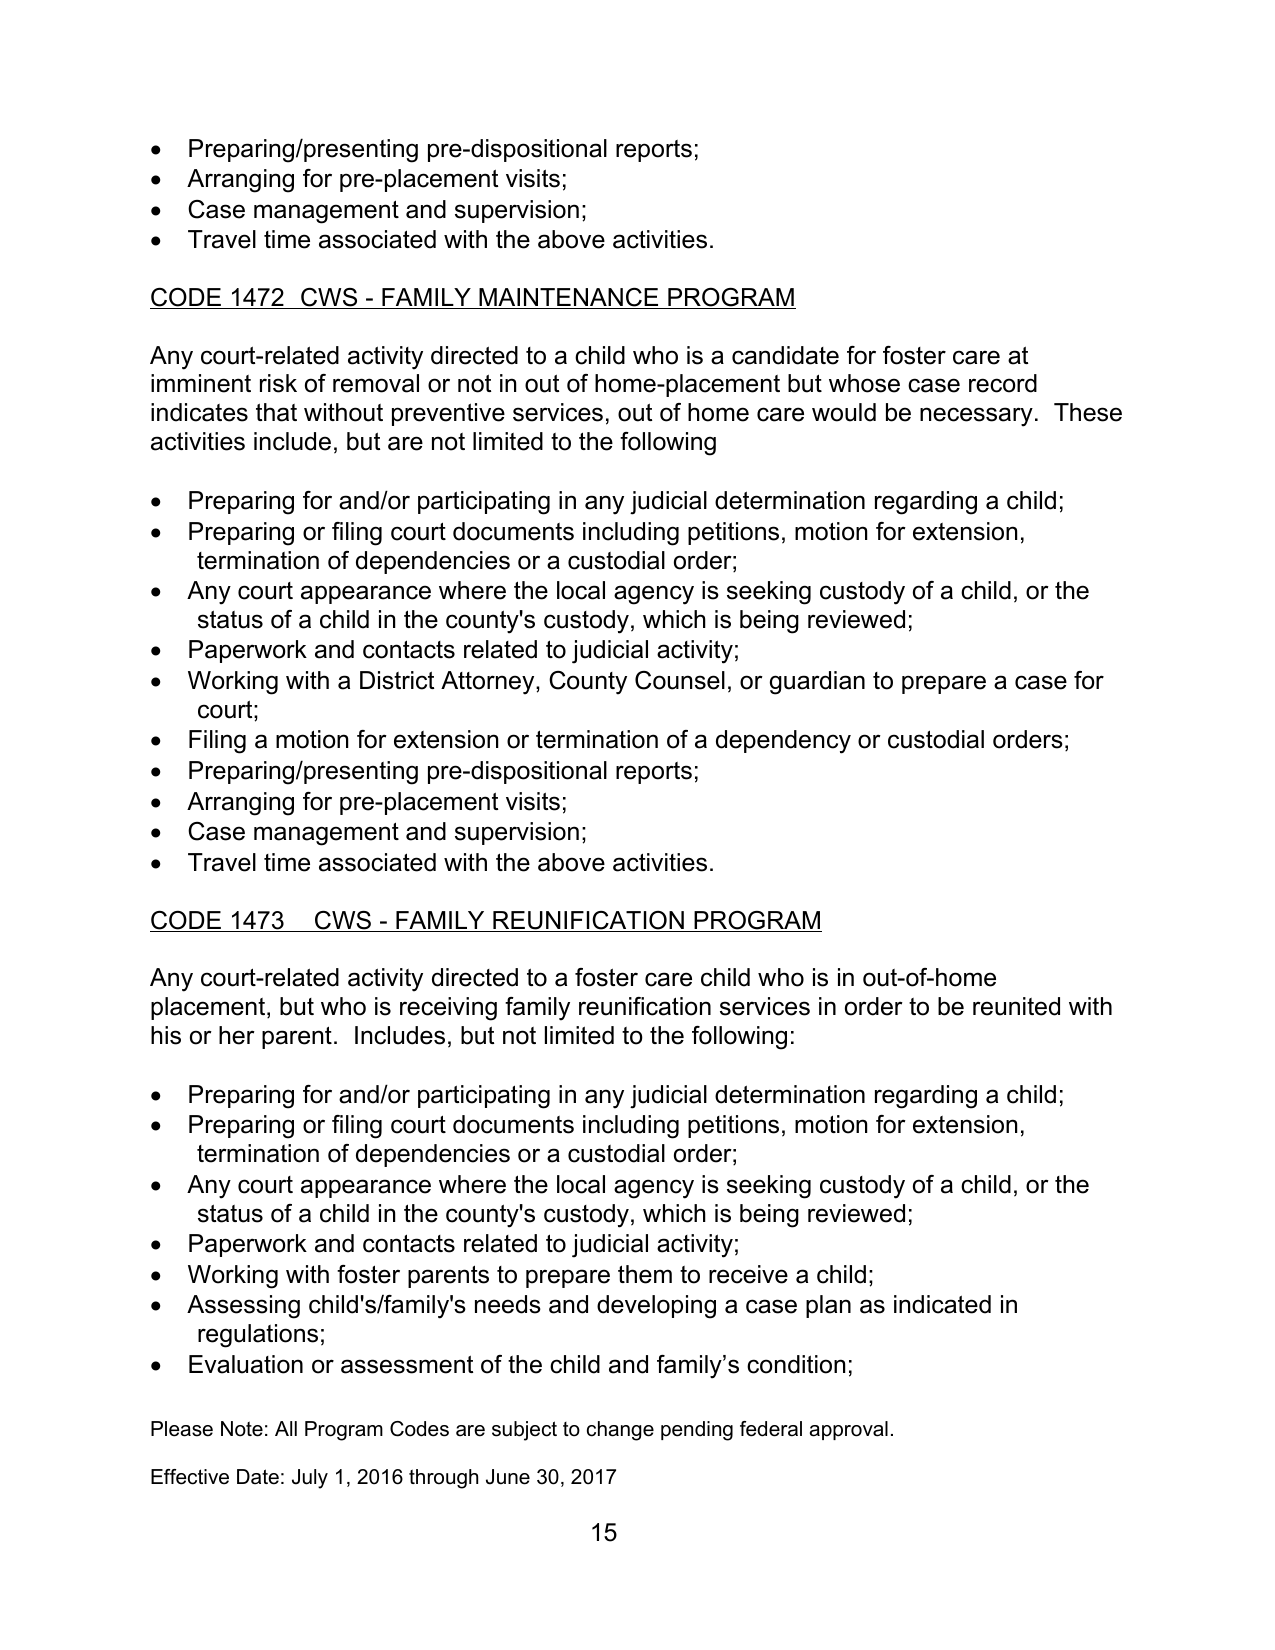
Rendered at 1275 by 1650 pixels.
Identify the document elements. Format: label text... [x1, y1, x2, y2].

list Preparing for and/or participating in any judicial determination regarding a child; [150, 1078, 1125, 1109]
list Preparing/presenting pre-dispositional reports; [150, 132, 1125, 163]
list Evaluation or assessment of the child and family’s condition; [150, 1348, 1125, 1379]
text Any court-related activity directed to a foster care child who is in out-of-home placement, but who is receiving family reunification services in order to be reunited with his or her parent. Includes, but not limited to the following: [150, 963, 1125, 1049]
list Preparing for and/or participating in any judicial determination regarding a child; [150, 484, 1125, 515]
list Any court appearance where the local agency is seeking custody of a child, or the status of a child in the county's custody, which is being reviewed; [150, 1168, 1125, 1228]
list Any court appearance where the local agency is seeking custody of a child, or the status of a child in the county's custody, which is being reviewed; [150, 574, 1125, 634]
list Arranging for pre-placement visits; [150, 785, 1125, 816]
subtitle CODE 1473 CWS - FAMILY REUNIFICATION PROGRAM [150, 906, 1125, 934]
list Preparing or filing court documents including petitions, motion for extension, termination of dependencies or a custodial order; [150, 1109, 1125, 1168]
list Case management and supervision; [150, 193, 1125, 224]
text Any court-related activity directed to a child who is a candidate for foster care at imminent risk of removal or not in out of home-placement but whose case record indicates that without preventive services, out of home care would be necessary. These activities include, but are not limited to the following [150, 341, 1125, 456]
list Travel time associated with the above activities. [150, 224, 1125, 254]
list Arranging for pre-placement visits; [150, 163, 1125, 193]
list Paperwork and contacts related to judicial activity; [150, 634, 1125, 664]
list Preparing or filing court documents including petitions, motion for extension, termination of dependencies or a custodial order; [150, 515, 1125, 574]
list Paperwork and contacts related to judicial activity; [150, 1228, 1125, 1258]
list Assessing child's/family's needs and developing a case plan as indicated in regulations; [150, 1289, 1125, 1348]
list Preparing/presenting pre-dispositional reports; [150, 754, 1125, 785]
subtitle CODE 1472 CWS - FAMILY MAINTENANCE PROGRAM [150, 283, 1125, 312]
list Working with foster parents to prepare them to receive a child; [150, 1258, 1125, 1289]
list Case management and supervision; [150, 816, 1125, 846]
list Working with a District Attorney, County Counsel, or guardian to prepare a case for court; [150, 664, 1125, 724]
list Filing a motion for extension or termination of a dependency or custodial orders; [150, 724, 1125, 754]
list Travel time associated with the above activities. [150, 846, 1125, 877]
